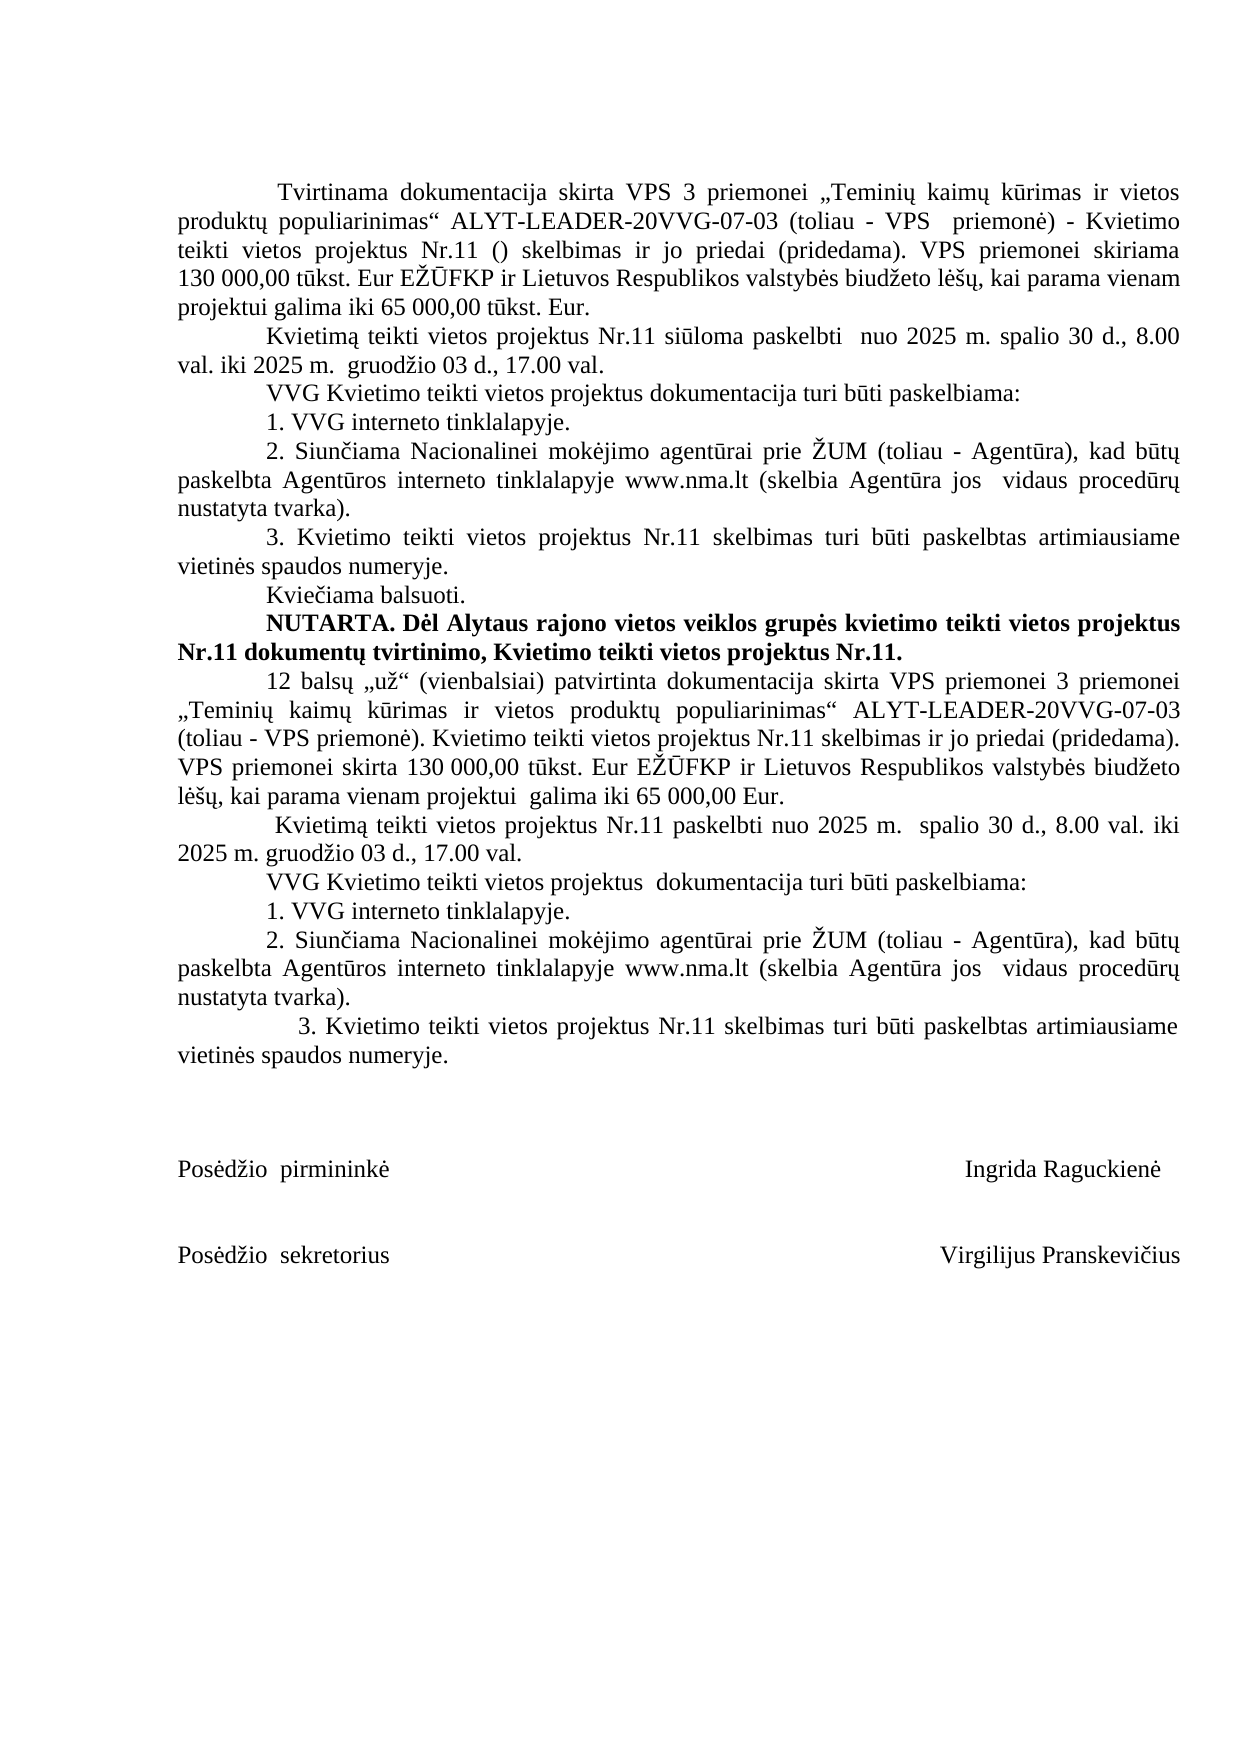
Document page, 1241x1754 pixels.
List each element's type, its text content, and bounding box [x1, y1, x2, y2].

text Posėdžio pirmininkė Ingrida Raguckienė [177, 1154, 1181, 1183]
text VVG Kvietimo teikti vietos projektus dokumentacija turi būti paskelbiama: [177, 867, 1181, 896]
text Posėdžio sekretorius Virgilijus Pranskevičius [177, 1240, 1181, 1269]
list Kvietimą teikti vietos projektus Nr.11 siūloma paskelbti nuo 2025 m. spalio 30 d., 8.00 val. iki 2025 m. gruodžio 03 d., 17.00 val. [177, 321, 1181, 378]
list Kviečiama balsuoti. [177, 580, 1181, 608]
text Kvietimą teikti vietos projektus Nr.11 paskelbti nuo 2025 m. spalio 30 d., 8.00 val. iki 2025 m. gruodžio 03 d., 17.00 val. [177, 810, 1181, 867]
text 3. Kvietimo teikti vietos projektus Nr.11 skelbimas turi būti paskelbtas artimiausiame vietinės spaudos numeryje. [177, 1011, 1181, 1068]
text 1. VVG interneto tinklalapyje. [177, 896, 1181, 925]
text 2. Siunčiama Nacionalinei mokėjimo agentūrai prie ŽUM (toliau - Agentūra), kad būtų paskelbta Agentūros interneto tinklalapyje www.nma.lt (skelbia Agentūra jos vidaus procedūrų nustatyta tvarka). [177, 925, 1181, 1011]
list 3. Kvietimo teikti vietos projektus Nr.11 skelbimas turi būti paskelbtas artimiausiame vietinės spaudos numeryje. [177, 522, 1181, 580]
list 1. VVG interneto tinklalapyje. [177, 407, 1181, 436]
text NUTARTA. Dėl Alytaus rajono vietos veiklos grupės kvietimo teikti vietos projektus Nr.11 dokumentų tvirtinimo, Kvietimo teikti vietos projektus Nr.11. [177, 608, 1181, 666]
text 12 balsų „už“ (vienbalsiai) patvirtinta dokumentacija skirta VPS priemonei 3 priemonei „Teminių kaimų kūrimas ir vietos produktų populiarinimas“ ALYT-LEADER-20VVG-07-03 (toliau - VPS priemonė). Kvietimo teikti vietos projektus Nr.11 skelbimas ir jo priedai (pridedama). VPS priemonei skirta 130 000,00 tūkst. Eur EŽŪFKP ir Lietuvos Respublikos valstybės biudžeto lėšų, kai parama vienam projektui galima iki 65 000,00 Eur. [177, 666, 1181, 810]
list VVG Kvietimo teikti vietos projektus dokumentacija turi būti paskelbiama: [177, 378, 1181, 407]
list Tvirtinama dokumentacija skirta VPS 3 priemonei „Teminių kaimų kūrimas ir vietos produktų populiarinimas“ ALYT-LEADER-20VVG-07-03 (toliau - VPS priemonė) - Kvietimo teikti vietos projektus Nr.11 () skelbimas ir jo priedai (pridedama). VPS priemonei skiriama 130 000,00 tūkst. Eur EŽŪFKP ir Lietuvos Respublikos valstybės biudžeto lėšų, kai parama vienam projektui galima iki 65 000,00 tūkst. Eur. [177, 177, 1181, 321]
list 2. Siunčiama Nacionalinei mokėjimo agentūrai prie ŽUM (toliau - Agentūra), kad būtų paskelbta Agentūros interneto tinklalapyje www.nma.lt (skelbia Agentūra jos vidaus procedūrų nustatyta tvarka). [177, 436, 1181, 522]
